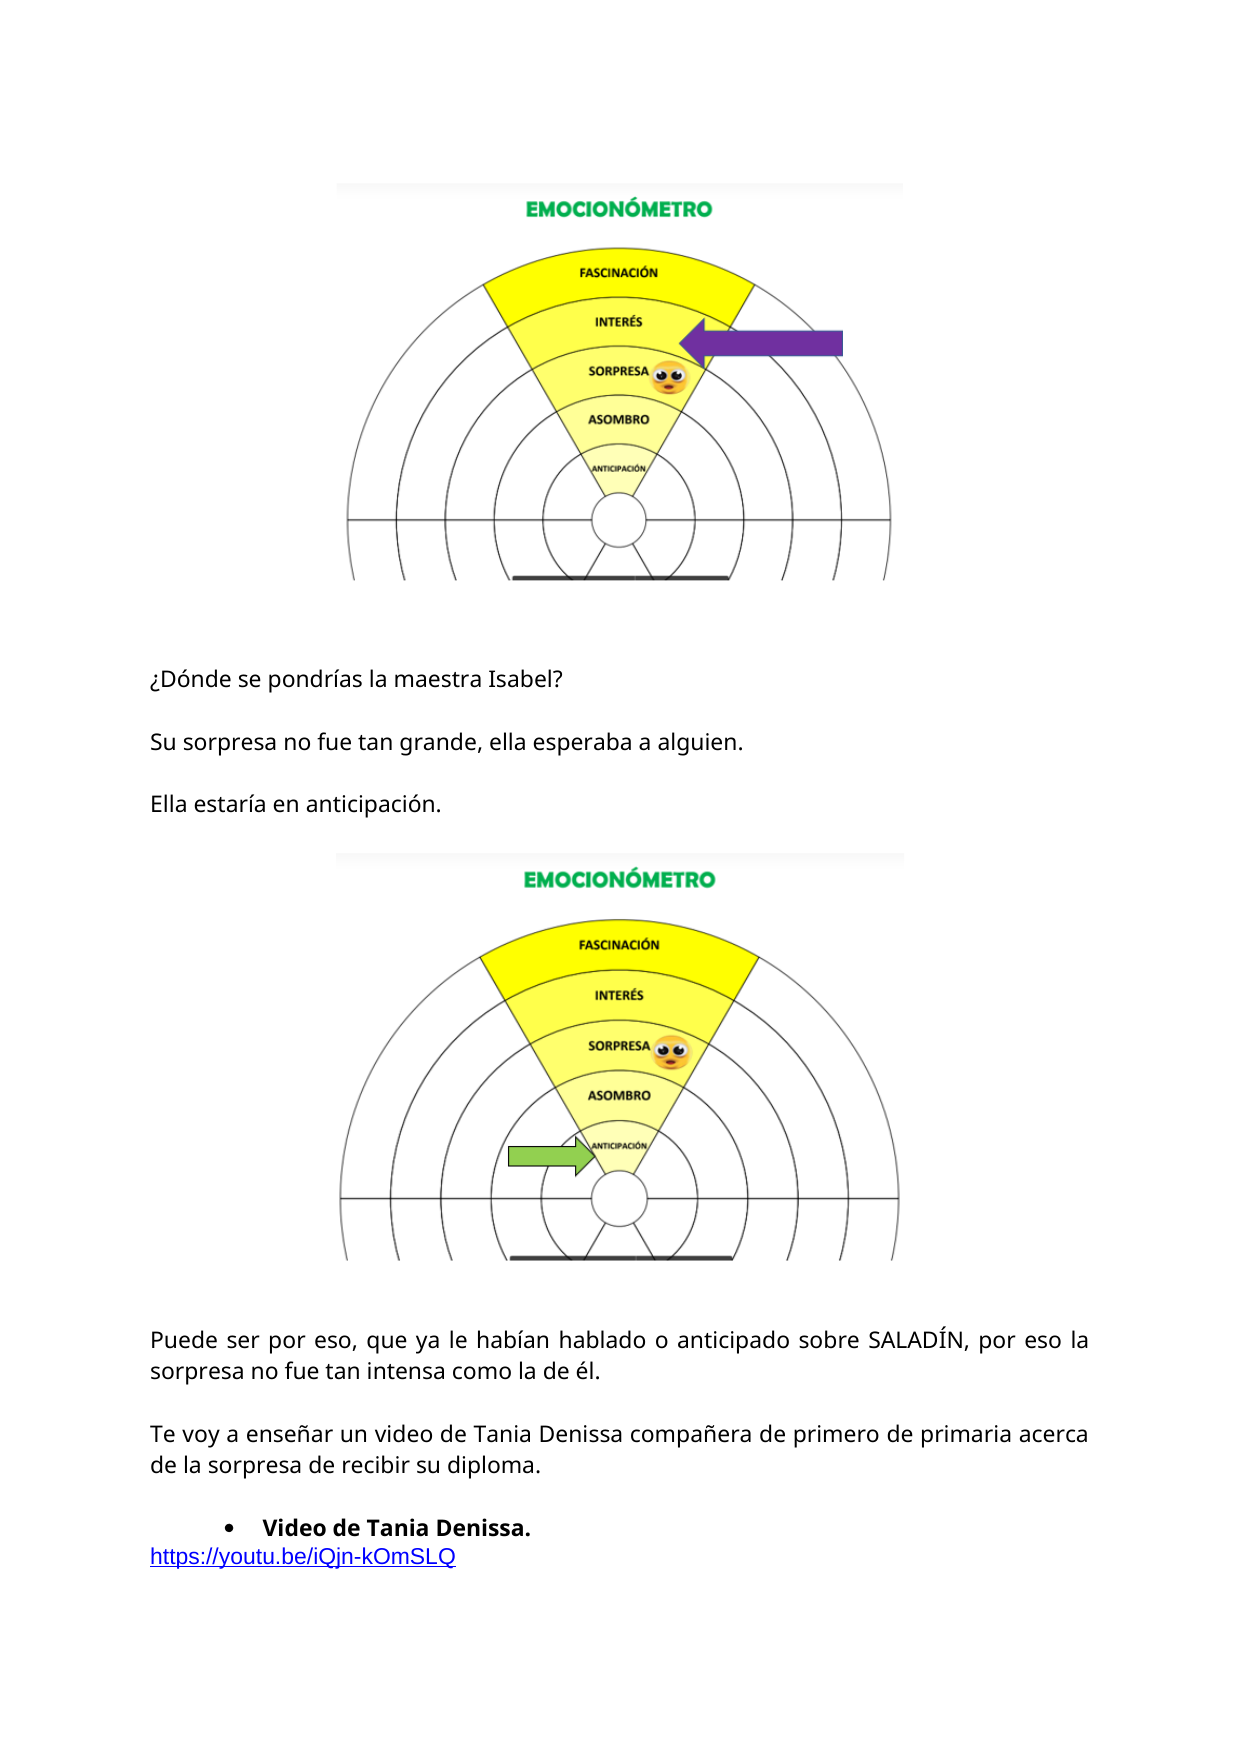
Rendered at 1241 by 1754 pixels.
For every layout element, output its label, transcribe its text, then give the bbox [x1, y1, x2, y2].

picture [336, 850, 905, 1293]
text Ella estaría en anticipación. [150, 788, 1090, 819]
text Puede ser por eso, que ya le habían hablado o anticipado sobre SALADÍN, por eso la sorpresa no fue tan intensa como la de él. [150, 1324, 1090, 1387]
picture [336, 177, 904, 632]
text ¿Dónde se pondrías la maestra Isabel? [150, 663, 1090, 694]
list Video de Tania Denissa. [225, 1512, 1090, 1543]
text Te voy a enseñar un video de Tania Denissa compañera de primero de primaria acerca de la sorpresa de recibir su diploma. [150, 1418, 1090, 1480]
text Su sorpresa no fue tan grande, ella esperaba a alguien. [150, 726, 1090, 757]
text https://youtu.be/iQjn-kOmSLQ [150, 1543, 1090, 1569]
